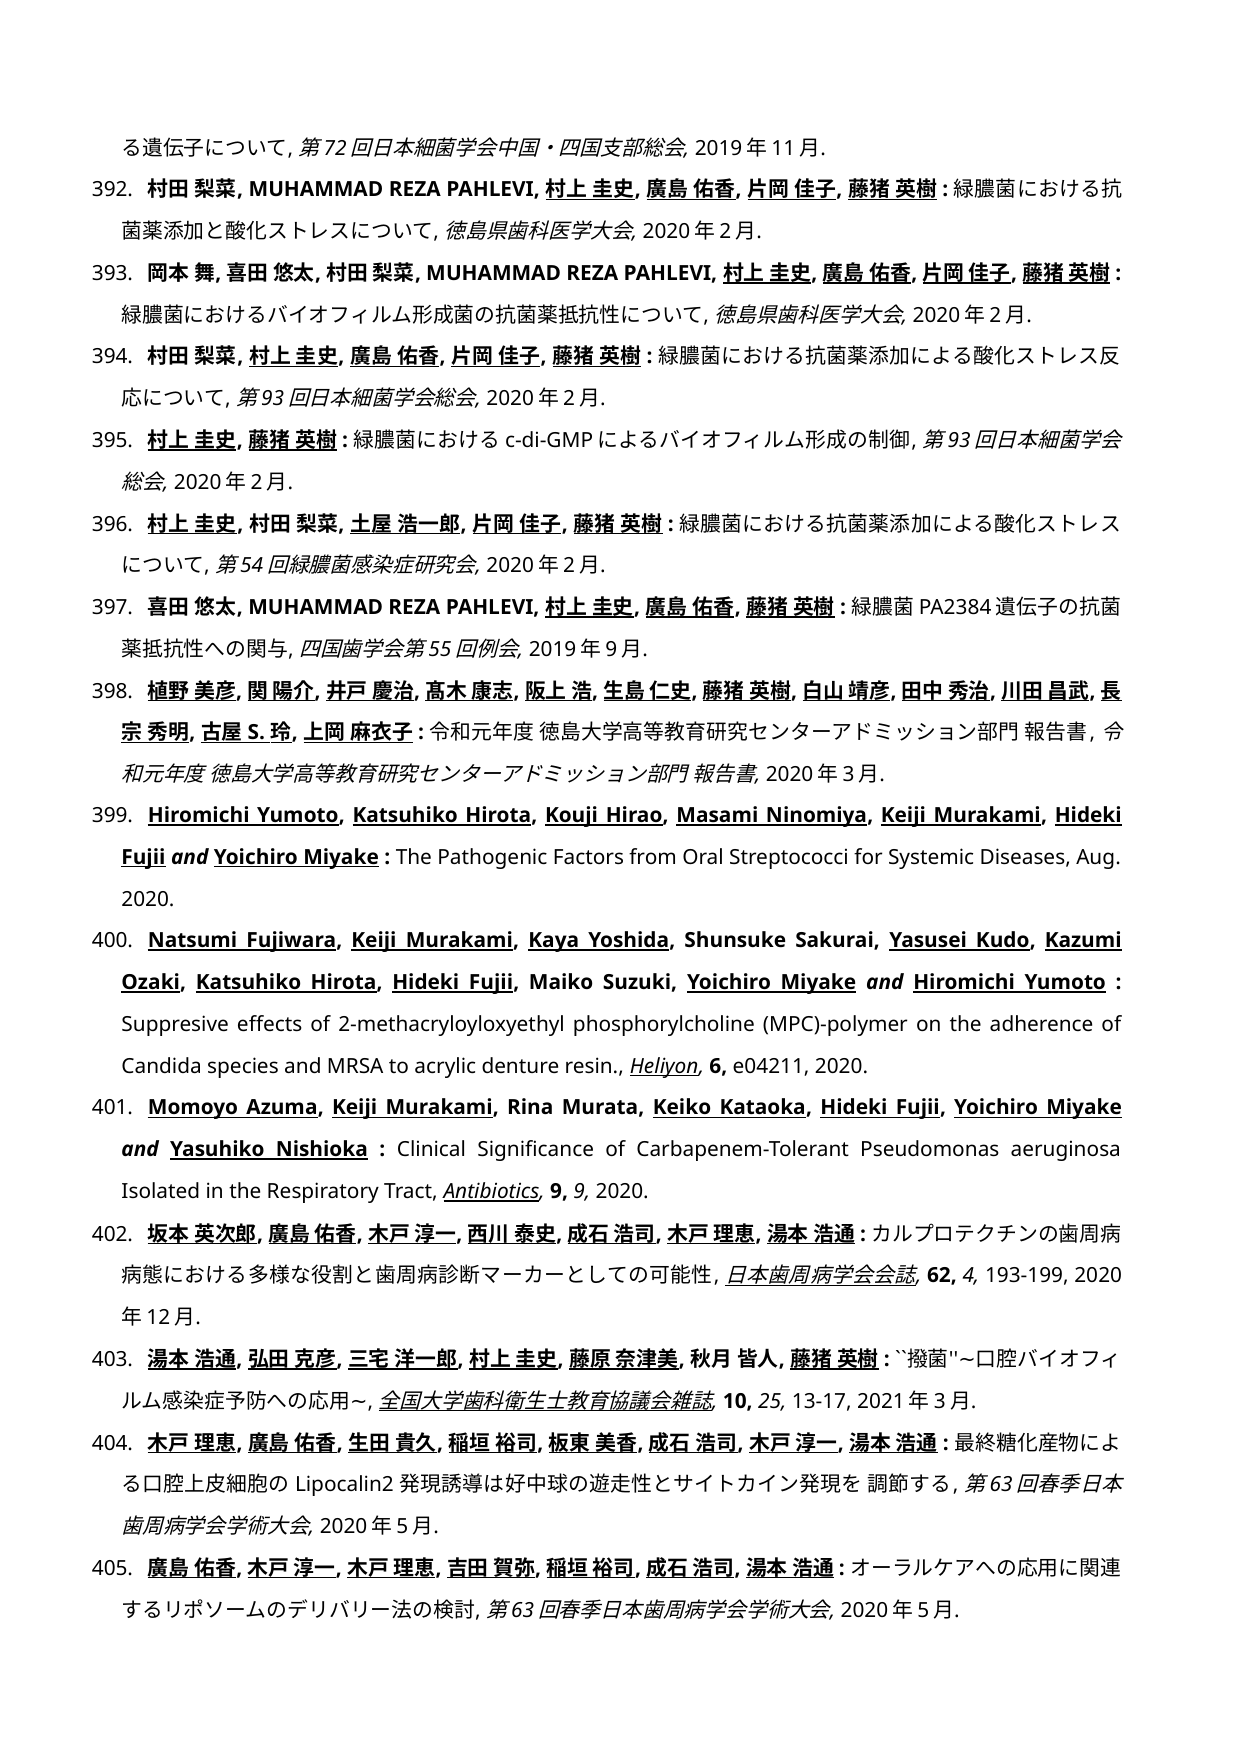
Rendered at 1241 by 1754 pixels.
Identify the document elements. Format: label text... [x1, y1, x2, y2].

list 村田 梨菜, 村上 圭史, 廣島 佑香, 片岡 佳子, 藤猪 英樹 : 緑膿菌における抗菌薬添加による酸化ストレス反応について, 第93回日本細菌学会総会, 2020年2月. [92, 334, 1122, 417]
list 湯本 浩通, 弘田 克彦, 三宅 洋一郎, 村上 圭史, 藤原 奈津美, 秋月 皆人, 藤猪 英樹 : ``撥菌''∼口腔バイオフィルム感染症予防への応用∼, 全国大学歯科衛生士教育協議会雑誌, 10, 25, 13-17, 2021年3月. [92, 1336, 1122, 1420]
list 村田 梨菜, MUHAMMAD REZA PAHLEVI, 村上 圭史, 廣島 佑香, 片岡 佳子, 藤猪 英樹 : 緑膿菌における抗菌薬添加と酸化ストレスについて, 徳島県歯科医学大会, 2020年2月. [92, 167, 1122, 250]
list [92, 125, 1122, 167]
list 村上 圭史, 藤猪 英樹 : 緑膿菌におけるc-di-GMPによるバイオフィルム形成の制御, 第93回日本細菌学会総会, 2020年2月. [92, 417, 1122, 501]
list Momoyo Azuma, Keiji Murakami, Rina Murata, Keiko Kataoka, Hideki Fujii, Yoichiro Miyake and Yasuhiko Nishioka : Clinical Significance of Carbapenem-Tolerant Pseudomonas aeruginosa Isolated in the Respiratory Tract, Antibiotics, 9, 9, 2020. [92, 1086, 1122, 1211]
list 岡本 舞, 喜田 悠太, 村田 梨菜, MUHAMMAD REZA PAHLEVI, 村上 圭史, 廣島 佑香, 片岡 佳子, 藤猪 英樹 : 緑膿菌におけるバイオフィルム形成菌の抗菌薬抵抗性について, 徳島県歯科医学大会, 2020年2月. [92, 250, 1122, 334]
list 坂本 英次郎, 廣島 佑香, 木戸 淳一, 西川 泰史, 成石 浩司, 木戸 理恵, 湯本 浩通 : カルプロテクチンの歯周病病態における多様な役割と歯周病診断マーカーとしての可能性, 日本歯周病学会会誌, 62, 4, 193-199, 2020年12月. [92, 1211, 1122, 1336]
list 植野 美彦, 関 陽介, 井戸 慶治, 髙木 康志, 阪上 浩, 生島 仁史, 藤猪 英樹, 白山 靖彦, 田中 秀治, 川田 昌武, 長宗 秀明, 古屋 S. 玲, 上岡 麻衣子 : 令和元年度 徳島大学高等教育研究センターアドミッション部門 報告書, 令和元年度 徳島大学高等教育研究センターアドミッション部門 報告書, 2020年3月. [92, 668, 1122, 793]
list 木戸 理恵, 廣島 佑香, 生田 貴久, 稲垣 裕司, 板東 美香, 成石 浩司, 木戸 淳一, 湯本 浩通 : 最終糖化産物による口腔上皮細胞の Lipocalin2 発現誘導は好中球の遊走性とサイトカイン発現を 調節する, 第63回春季日本歯周病学会学術大会, 2020年5月. [92, 1420, 1122, 1545]
list Hiromichi Yumoto, Katsuhiko Hirota, Kouji Hirao, Masami Ninomiya, Keiji Murakami, Hideki Fujii and Yoichiro Miyake : The Pathogenic Factors from Oral Streptococci for Systemic Diseases, Aug. 2020. [92, 793, 1122, 919]
list 喜田 悠太, MUHAMMAD REZA PAHLEVI, 村上 圭史, 廣島 佑香, 藤猪 英樹 : 緑膿菌PA2384遺伝子の抗菌薬抵抗性への関与, 四国歯学会第55回例会, 2019年9月. [92, 584, 1122, 668]
list 村上 圭史, 村田 梨菜, 土屋 浩一郎, 片岡 佳子, 藤猪 英樹 : 緑膿菌における抗菌薬添加による酸化ストレスについて, 第54回緑膿菌感染症研究会, 2020年2月. [92, 501, 1122, 584]
list 廣島 佑香, 木戸 淳一, 木戸 理恵, 吉田 賀弥, 稲垣 裕司, 成石 浩司, 湯本 浩通 : オーラルケアへの応用に関連するリポソームのデリバリー法の検討, 第63回春季日本歯周病学会学術大会, 2020年5月. [92, 1545, 1122, 1629]
list Natsumi Fujiwara, Keiji Murakami, Kaya Yoshida, Shunsuke Sakurai, Yasusei Kudo, Kazumi Ozaki, Katsuhiko Hirota, Hideki Fujii, Maiko Suzuki, Yoichiro Miyake and Hiromichi Yumoto : Suppresive effects of 2-methacryloyloxyethyl phosphorylcholine (MPC)-polymer on the adherence of Candida species and MRSA to acrylic denture resin., Heliyon, 6, e04211, 2020. [92, 919, 1122, 1086]
